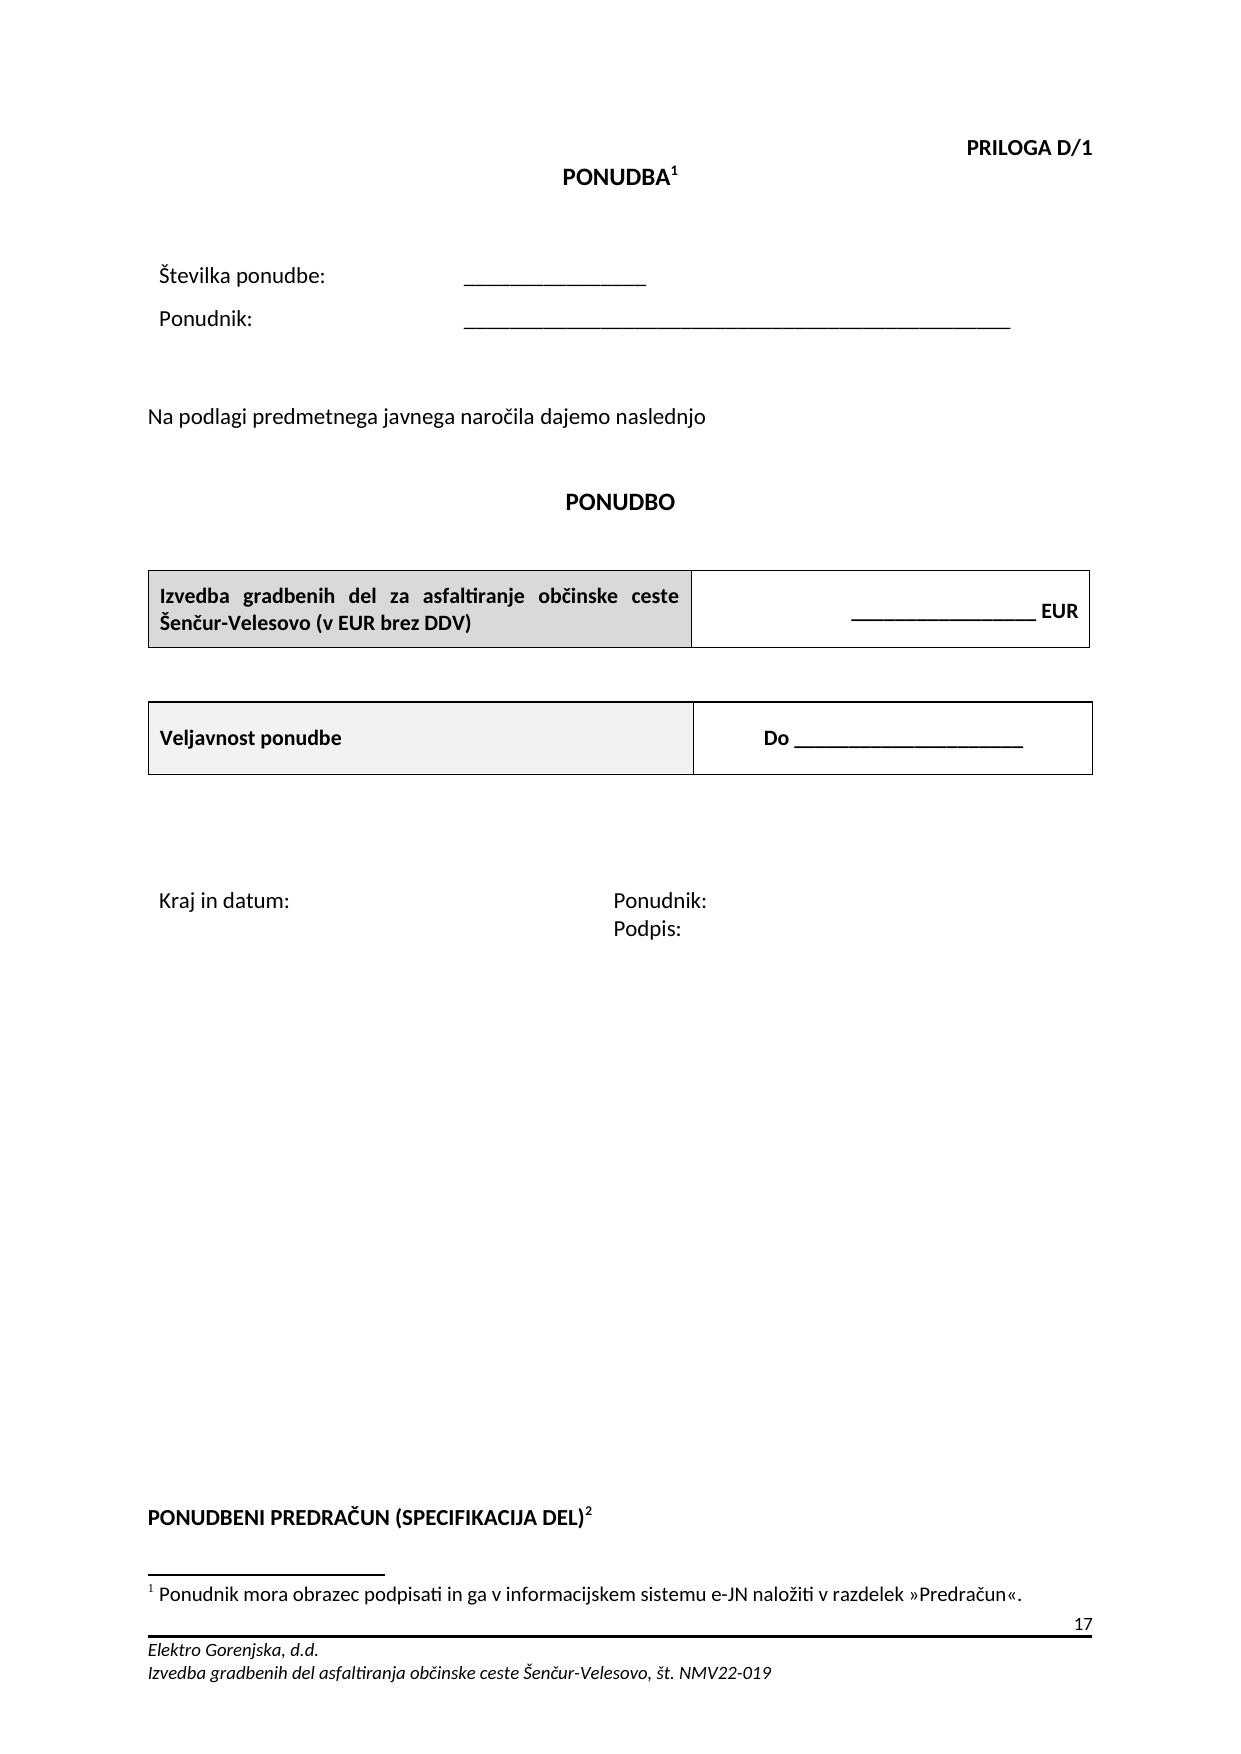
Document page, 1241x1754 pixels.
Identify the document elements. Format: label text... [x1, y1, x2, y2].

table_header Izvedba gradbenih del za asfaltiranje občinske ceste Šenčur-Velesovo (v EUR brez DDV) [149, 571, 691, 647]
text PONUDBO [148, 486, 1092, 517]
table_header Številka ponudbe: [148, 261, 452, 304]
table_header Ponudnik: Podpis: [602, 887, 1163, 943]
table_cell Ponudnik: [148, 304, 452, 346]
text PONUDBENI PREDRAČUN (SPECIFIKACIJA DEL) [148, 1503, 1092, 1531]
table_header Do _____________________ [694, 703, 1092, 773]
table_header ________________ [453, 261, 1092, 304]
table_cell ________________________________________________ [453, 304, 1092, 346]
text PONUDBA [148, 161, 1092, 191]
table_header Kraj in datum: [148, 887, 602, 943]
text Na podlagi predmetnega javnega naročila dajemo naslednjo [148, 402, 1092, 430]
text PRILOGA D/1 [148, 133, 1092, 161]
table_header Veljavnost ponudbe [149, 703, 693, 773]
table_header _________________ EUR [692, 571, 1089, 647]
